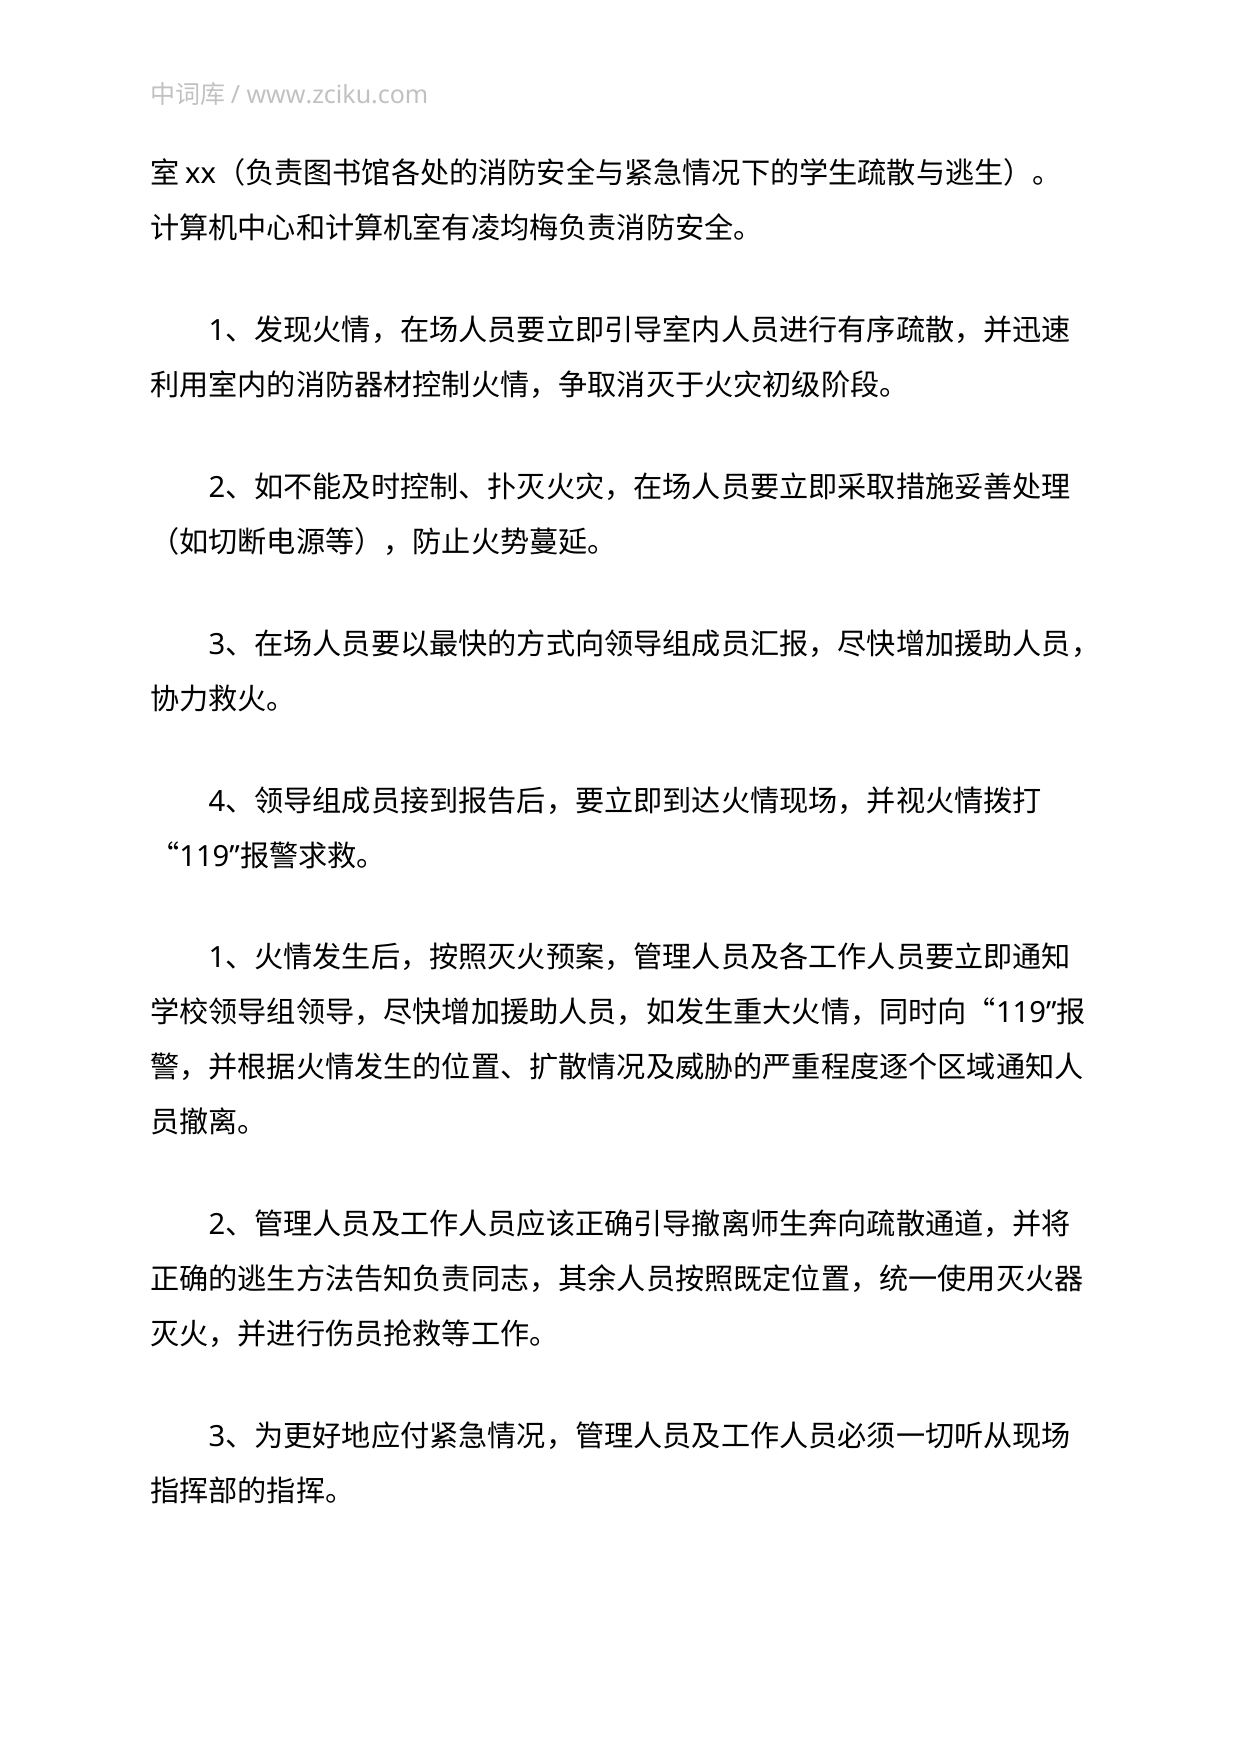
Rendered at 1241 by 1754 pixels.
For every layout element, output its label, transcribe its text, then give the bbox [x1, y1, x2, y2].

text 4、领导组成员接到报告后，要立即到达火情现场，并视火情拨打“119”报警求救。 [150, 777, 1090, 874]
text 2、管理人员及工作人员应该正确引导撤离师生奔向疏散通道，并将正确的逃生方法告知负责同志，其余人员按照既定位置，统一使用灭火器灭火，并进行伤员抢救等工作。 [150, 1201, 1090, 1353]
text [150, 150, 1090, 247]
text 2、如不能及时控制、扑灭火灾，在场人员要立即采取措施妥善处理（如切断电源等），防止火势蔓延。 [150, 463, 1090, 561]
text 3、为更好地应付紧急情况，管理人员及工作人员必须一切听从现场指挥部的指挥。 [150, 1412, 1090, 1510]
text 3、在场人员要以最快的方式向领导组成员汇报，尽快增加援助人员，协力救火。 [150, 620, 1090, 718]
text 1、火情发生后，按照灭火预案，管理人员及各工作人员要立即通知学校领导组领导，尽快增加援助人员，如发生重大火情，同时向“119”报警，并根据火情发生的位置、扩散情况及威胁的严重程度逐个区域通知人员撤离。 [150, 934, 1090, 1141]
text 1、发现火情，在场人员要立即引导室内人员进行有序疏散，并迅速利用室内的消防器材控制火情，争取消灭于火灾初级阶段。 [150, 307, 1090, 404]
